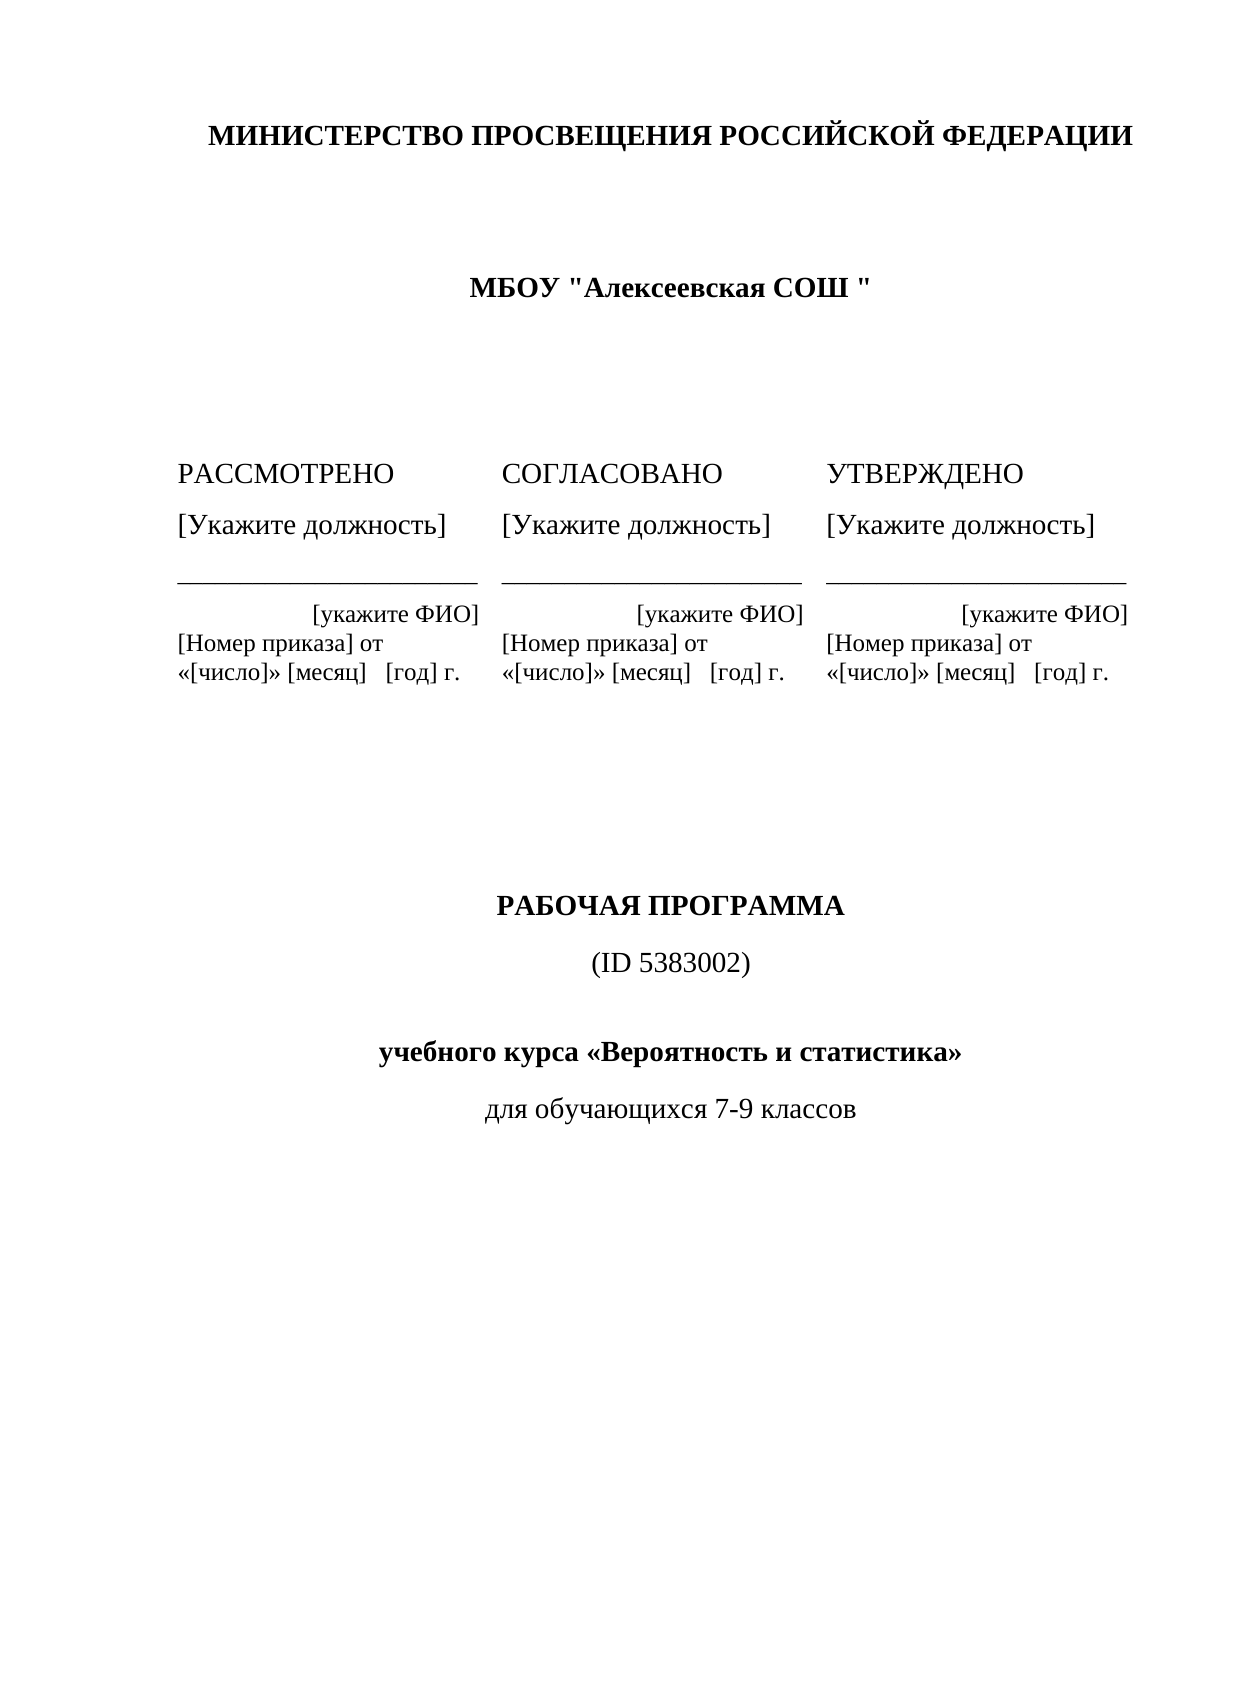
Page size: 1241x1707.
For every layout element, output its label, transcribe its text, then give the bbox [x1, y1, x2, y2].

text для обучающихся 7-9 классов [190, 1091, 1152, 1124]
table_header УТВЕРЖДЕНО [Укажите должность] ________________________ [укажите ФИО] [Номер приказа] от «[число]» [месяц] [год] г. [815, 456, 1139, 727]
text РАБОЧАЯ ПРОГРАММА [190, 888, 1152, 921]
text (ID 5383002) [190, 945, 1152, 978]
text МИНИСТЕРСТВО ПРОСВЕЩЕНИЯ РОССИЙСКОЙ ФЕДЕРАЦИИ [190, 118, 1152, 152]
table_header РАССМОТРЕНО [Укажите должность] ________________________ [укажите ФИО] [Номер приказа] от «[число]» [месяц] [год] г. [166, 456, 490, 727]
text учебного курса «Вероятность и статистика» [190, 1034, 1152, 1067]
text МБОУ "Алексеевская СОШ " [190, 270, 1152, 304]
table_header СОГЛАСОВАНО [Укажите должность] ________________________ [укажите ФИО] [Номер приказа] от «[число]» [месяц] [год] г. [490, 456, 815, 727]
